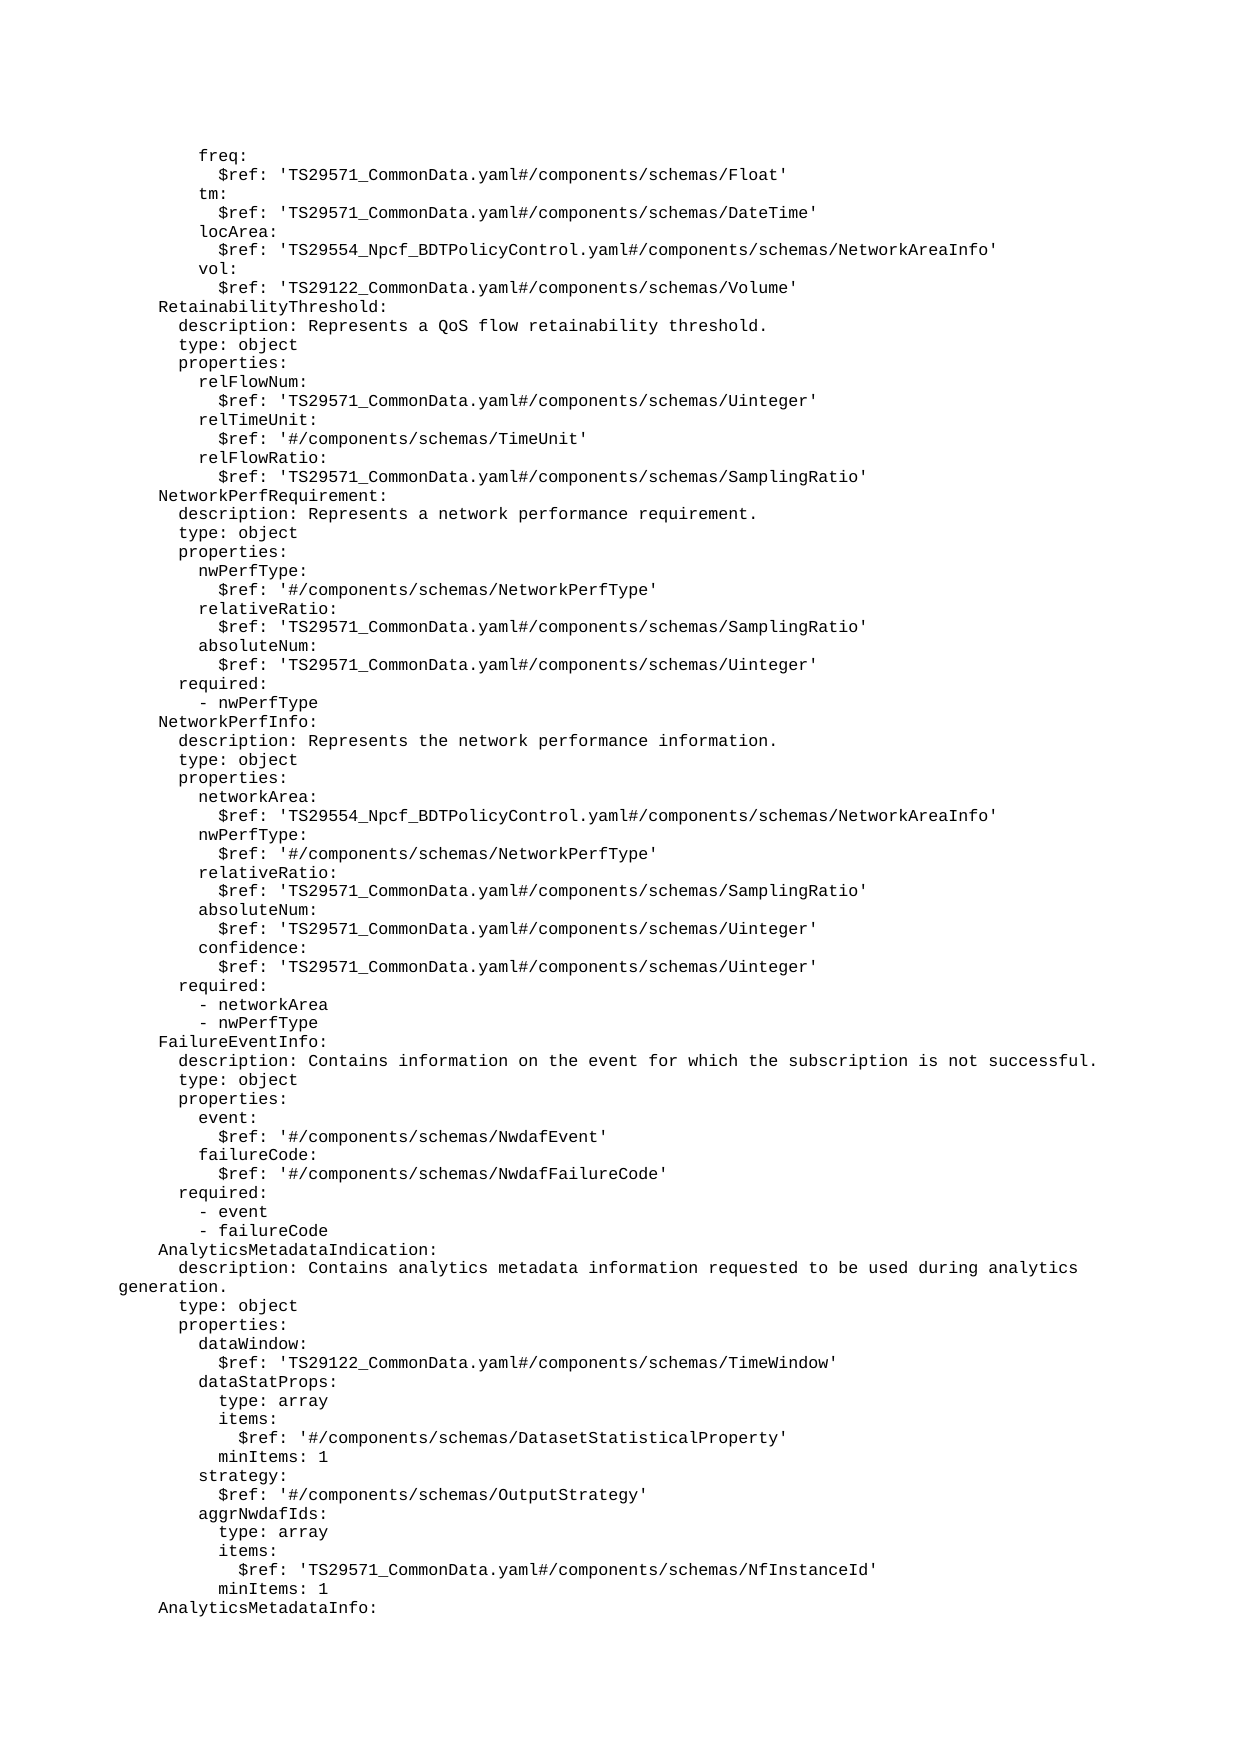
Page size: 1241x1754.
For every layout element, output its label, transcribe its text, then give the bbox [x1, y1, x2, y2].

text description: Contains information on the event for which the subscription is not successful. [118, 1053, 1122, 1072]
text $ref: 'TS29571_CommonData.yaml#/components/schemas/SamplingRatio' [118, 619, 1122, 638]
text NetworkPerfRequirement: [118, 487, 1122, 506]
text $ref: 'TS29571_CommonData.yaml#/components/schemas/SamplingRatio' [118, 883, 1122, 902]
text $ref: '#/components/schemas/NetworkPerfType' [118, 845, 1122, 864]
text strategy: [118, 1467, 1122, 1486]
text confidence: [118, 939, 1122, 958]
text $ref: 'TS29571_CommonData.yaml#/components/schemas/Uinteger' [118, 657, 1122, 676]
text items: [118, 1411, 1122, 1430]
text $ref: 'TS29122_CommonData.yaml#/components/schemas/TimeWindow' [118, 1354, 1122, 1373]
text type: object [118, 525, 1122, 544]
text $ref: 'TS29122_CommonData.yaml#/components/schemas/Volume' [118, 280, 1122, 298]
text properties: [118, 1090, 1122, 1109]
text nwPerfType: [118, 826, 1122, 845]
text minItems: 1 [118, 1449, 1122, 1467]
text $ref: '#/components/schemas/NwdafFailureCode' [118, 1166, 1122, 1185]
text relFlowNum: [118, 374, 1122, 393]
text aggrNwdafIds: [118, 1505, 1122, 1524]
text $ref: 'TS29554_Npcf_BDTPolicyControl.yaml#/components/schemas/NetworkAreaInfo' [118, 808, 1122, 826]
text tm: [118, 185, 1122, 204]
text AnalyticsMetadataInfo: [118, 1599, 1122, 1618]
text $ref: 'TS29571_CommonData.yaml#/components/schemas/Float' [118, 167, 1122, 185]
text type: object [118, 751, 1122, 770]
text vol: [118, 261, 1122, 280]
text $ref: 'TS29571_CommonData.yaml#/components/schemas/Uinteger' [118, 393, 1122, 412]
text required: [118, 676, 1122, 694]
text description: Represents the network performance information. [118, 732, 1122, 751]
text $ref: 'TS29571_CommonData.yaml#/components/schemas/Uinteger' [118, 958, 1122, 977]
text $ref: 'TS29554_Npcf_BDTPolicyControl.yaml#/components/schemas/NetworkAreaInfo' [118, 242, 1122, 261]
text description: Contains analytics metadata information requested to be used during analytics generation. [118, 1260, 1122, 1298]
text type: array [118, 1392, 1122, 1411]
text AnalyticsMetadataIndication: [118, 1241, 1122, 1260]
text $ref: 'TS29571_CommonData.yaml#/components/schemas/Uinteger' [118, 921, 1122, 939]
text dataWindow: [118, 1336, 1122, 1354]
text $ref: 'TS29571_CommonData.yaml#/components/schemas/DateTime' [118, 204, 1122, 223]
text properties: [118, 355, 1122, 374]
text $ref: 'TS29571_CommonData.yaml#/components/schemas/SamplingRatio' [118, 468, 1122, 487]
text $ref: '#/components/schemas/DatasetStatisticalProperty' [118, 1430, 1122, 1449]
text relTimeUnit: [118, 412, 1122, 431]
text event: [118, 1109, 1122, 1128]
text $ref: '#/components/schemas/OutputStrategy' [118, 1486, 1122, 1505]
text networkArea: [118, 789, 1122, 808]
text RetainabilityThreshold: [118, 298, 1122, 317]
text minItems: 1 [118, 1581, 1122, 1599]
text properties: [118, 1317, 1122, 1336]
text properties: [118, 770, 1122, 789]
text dataStatProps: [118, 1373, 1122, 1392]
text description: Represents a QoS flow retainability threshold. [118, 317, 1122, 336]
text type: object [118, 1298, 1122, 1317]
text items: [118, 1543, 1122, 1562]
text nwPerfType: [118, 562, 1122, 581]
text freq: [118, 148, 1122, 167]
text $ref: 'TS29571_CommonData.yaml#/components/schemas/NfInstanceId' [118, 1562, 1122, 1581]
text - nwPerfType [118, 1015, 1122, 1034]
text failureCode: [118, 1147, 1122, 1166]
text relativeRatio: [118, 864, 1122, 883]
text absoluteNum: [118, 638, 1122, 657]
text relFlowRatio: [118, 449, 1122, 468]
text - networkArea [118, 996, 1122, 1015]
text - nwPerfType [118, 694, 1122, 713]
text type: object [118, 336, 1122, 355]
text - failureCode [118, 1222, 1122, 1241]
text required: [118, 1185, 1122, 1203]
text $ref: '#/components/schemas/NetworkPerfType' [118, 581, 1122, 600]
text properties: [118, 544, 1122, 562]
text relativeRatio: [118, 600, 1122, 619]
text $ref: '#/components/schemas/NwdafEvent' [118, 1128, 1122, 1147]
text NetworkPerfInfo: [118, 713, 1122, 732]
text locArea: [118, 223, 1122, 242]
text $ref: '#/components/schemas/TimeUnit' [118, 431, 1122, 449]
text required: [118, 977, 1122, 996]
text type: array [118, 1524, 1122, 1543]
text description: Represents a network performance requirement. [118, 506, 1122, 525]
text - event [118, 1203, 1122, 1222]
text absoluteNum: [118, 902, 1122, 921]
text FailureEventInfo: [118, 1034, 1122, 1053]
text type: object [118, 1072, 1122, 1090]
